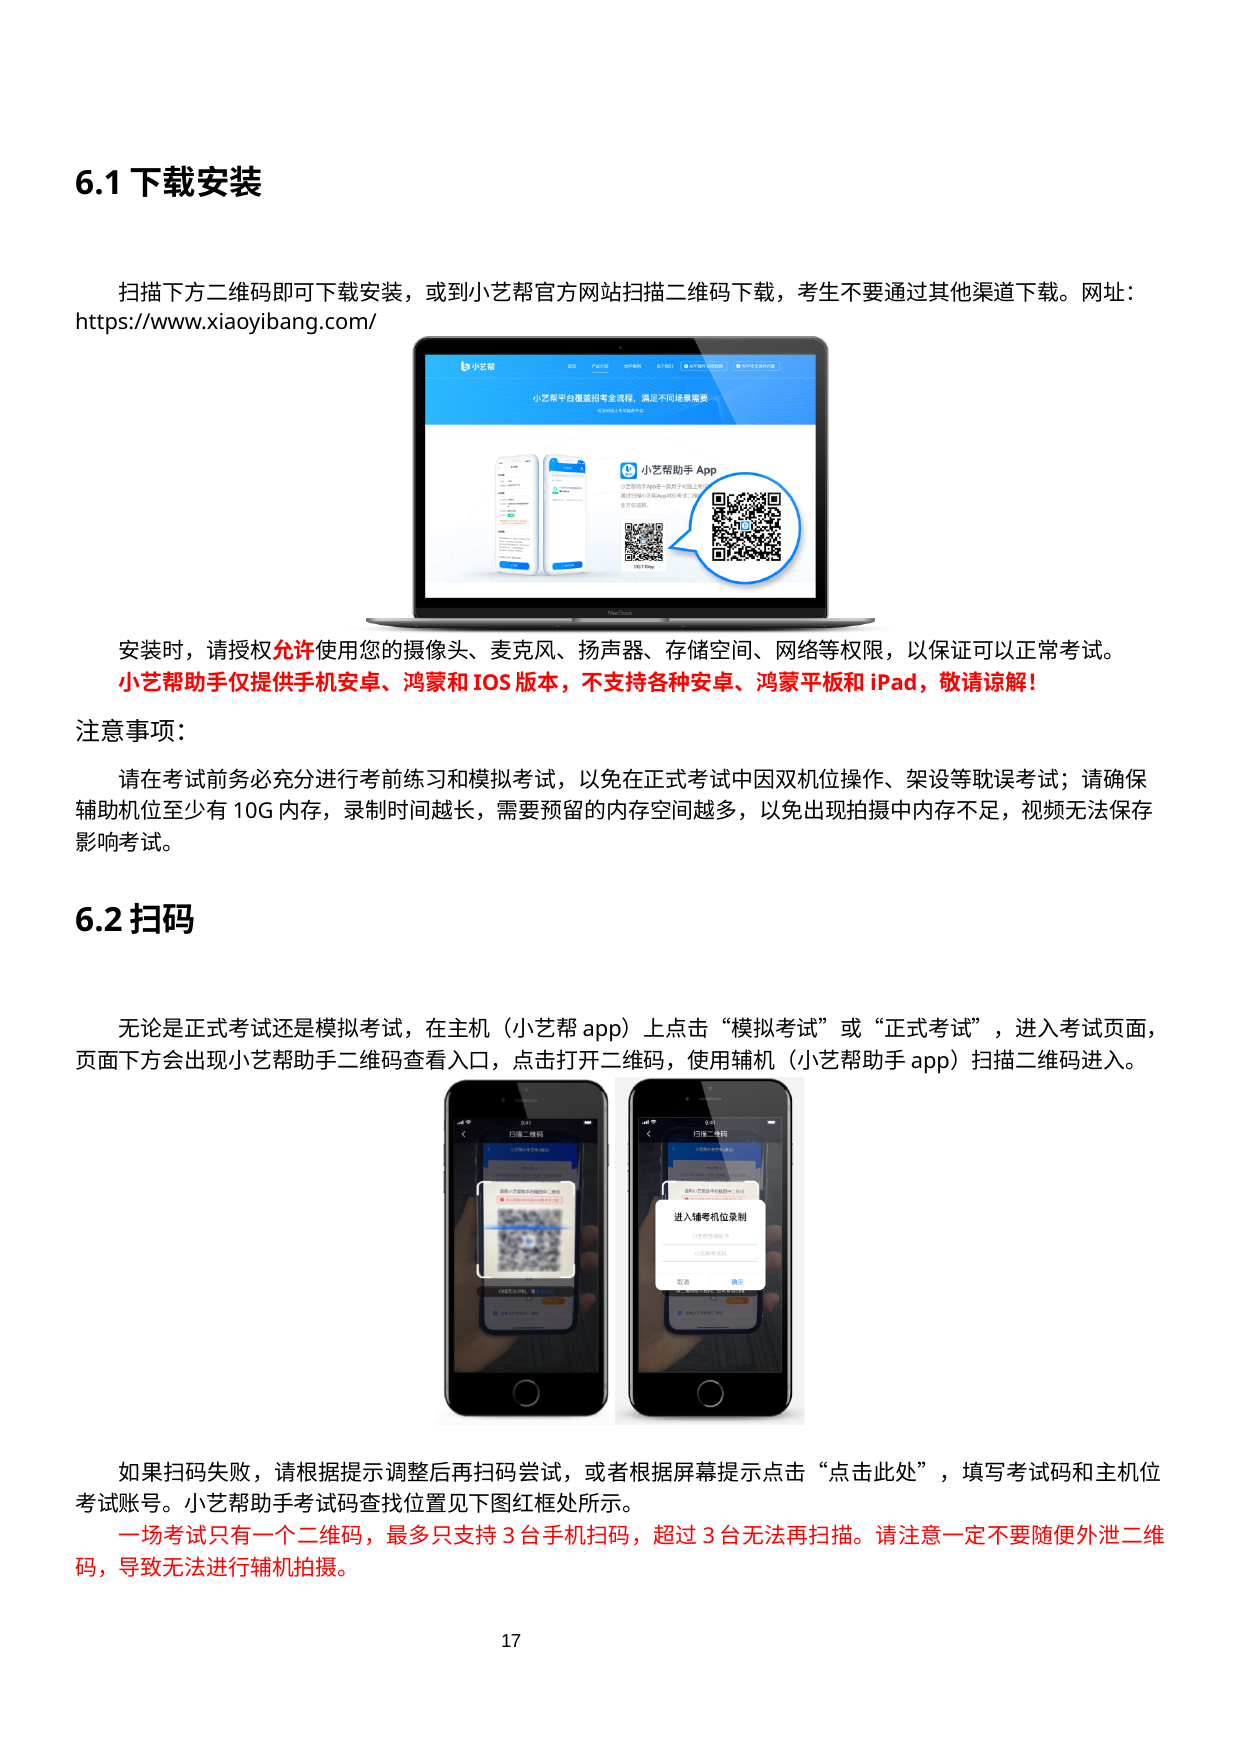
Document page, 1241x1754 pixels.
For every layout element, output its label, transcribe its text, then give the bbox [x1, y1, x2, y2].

text 安装时，请授权允许使用您的摄像头、麦克风、扬声器、存储空间、网络等权限，以保证可以正常考试。 [75, 633, 1165, 665]
text 扫描下方二维码即可下载安装，或到小艺帮官方网站扫描二维码下载，考生不要通过其他渠道下载。网址：https://www.xiaoyibang.com/ [75, 275, 1165, 336]
picture [343, 336, 898, 634]
subtitle 6.2扫码 [75, 884, 1165, 949]
text 小艺帮助手仅提供手机安卓、鸿蒙和IOS版本，不支持各种安卓、鸿蒙平板和iPad，敬请谅解！ [75, 665, 1165, 697]
text 如果扫码失败，请根据提示调整后再扫码尝试，或者根据屏幕提示点击“点击此处”，填写考试码和主机位考试账号。小艺帮助手考试码查找位置见下图红框处所示。 [75, 1455, 1165, 1518]
subtitle 6.1下载安装 [75, 147, 1165, 212]
text 无论是正式考试还是模拟考试，在主机（小艺帮app）上点击“模拟考试”或“正式考试”，进入考试页面，页面下方会出现小艺帮助手二维码查看入口，点击打开二维码，使用辅机（小艺帮助手app）扫描二维码进入。 [75, 1011, 1165, 1075]
text 一场考试只有一个二维码，最多只支持3台手机扫码，超过3台无法再扫描。请注意一定不要随便外泄二维码，导致无法进行辅机拍摄。 [75, 1518, 1165, 1581]
text 请在考试前务必充分进行考前练习和模拟考试，以免在正式考试中因双机位操作、架设等耽误考试；请确保辅助机位至少有10G内存，录制时间越长，需要预留的内存空间越多，以免出现拍摄中内存不足，视频无法保存影响考试。 [75, 762, 1165, 857]
picture [435, 1075, 805, 1425]
text 注意事项： [75, 697, 1165, 762]
